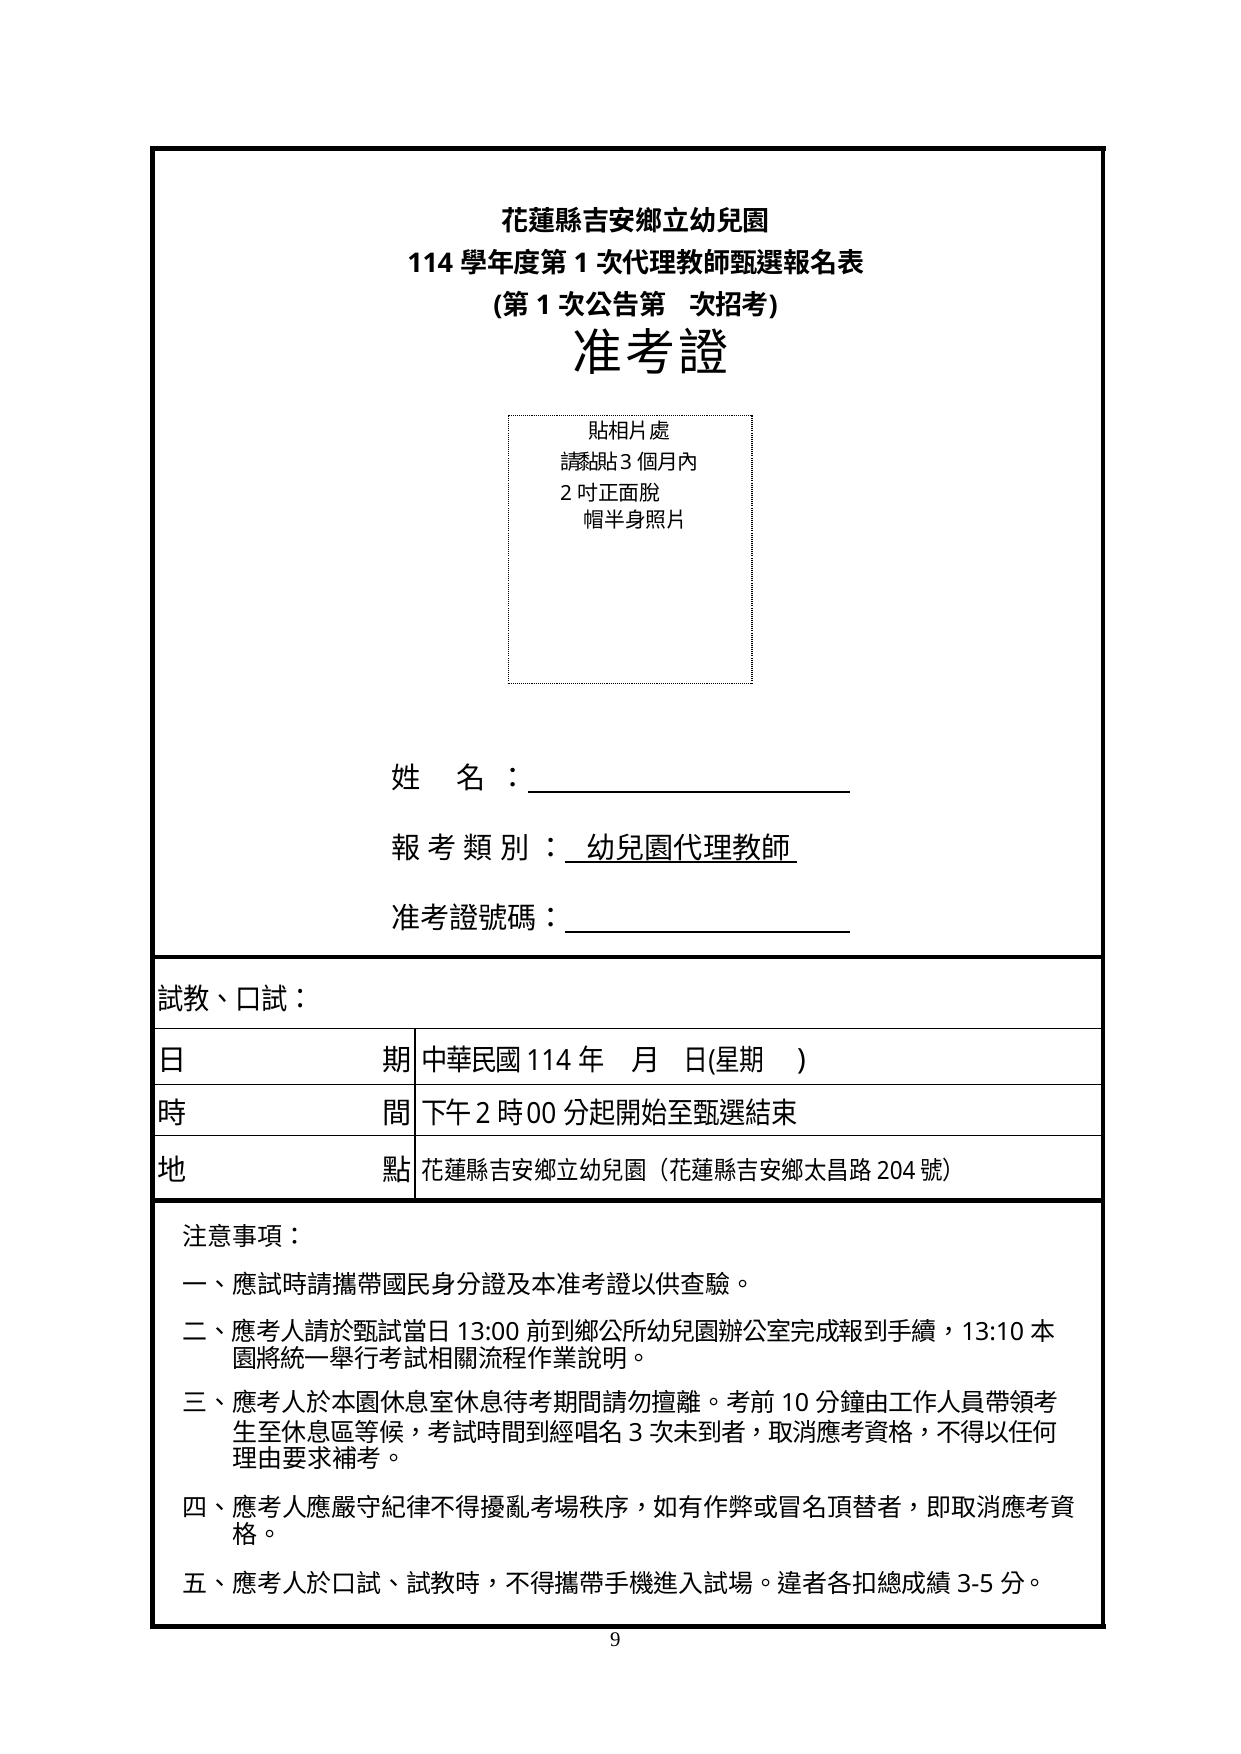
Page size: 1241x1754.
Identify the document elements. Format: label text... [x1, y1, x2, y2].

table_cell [155, 1203, 1101, 1624]
table_cell 日(星期 [666, 1029, 780, 1084]
table_cell 花蓮縣吉安鄉立幼兒園（花蓮縣吉安鄉太昌路204號） [416, 1136, 1101, 1198]
table_cell 時 [155, 1085, 284, 1135]
table_header 花蓮縣吉安鄉立幼兒園 114 學年度第 1 次代理教師甄選報名表 (第 1 次公告第 次招考) 准 考 證 貼相片處 請黏貼 3 個月內 2 吋正面脫 帽半身照片 姓 名 ： 報考類別 ： 幼兒園代理教師 准考證號碼： [155, 151, 1101, 954]
table_cell 中華民國 114 年 [416, 1029, 613, 1084]
table_cell 月 [614, 1029, 666, 1084]
table_cell 地 [155, 1136, 284, 1198]
table_cell 下午 2 時 00 分起開始至甄選結束 [416, 1085, 1101, 1135]
table_cell 試教、口試： [155, 959, 1101, 1028]
table_cell 期 [284, 1029, 414, 1084]
table_cell 點 [284, 1136, 414, 1198]
table_cell 日 [155, 1029, 284, 1084]
table_cell 間 [284, 1085, 414, 1135]
table_cell ) [780, 1029, 1101, 1084]
